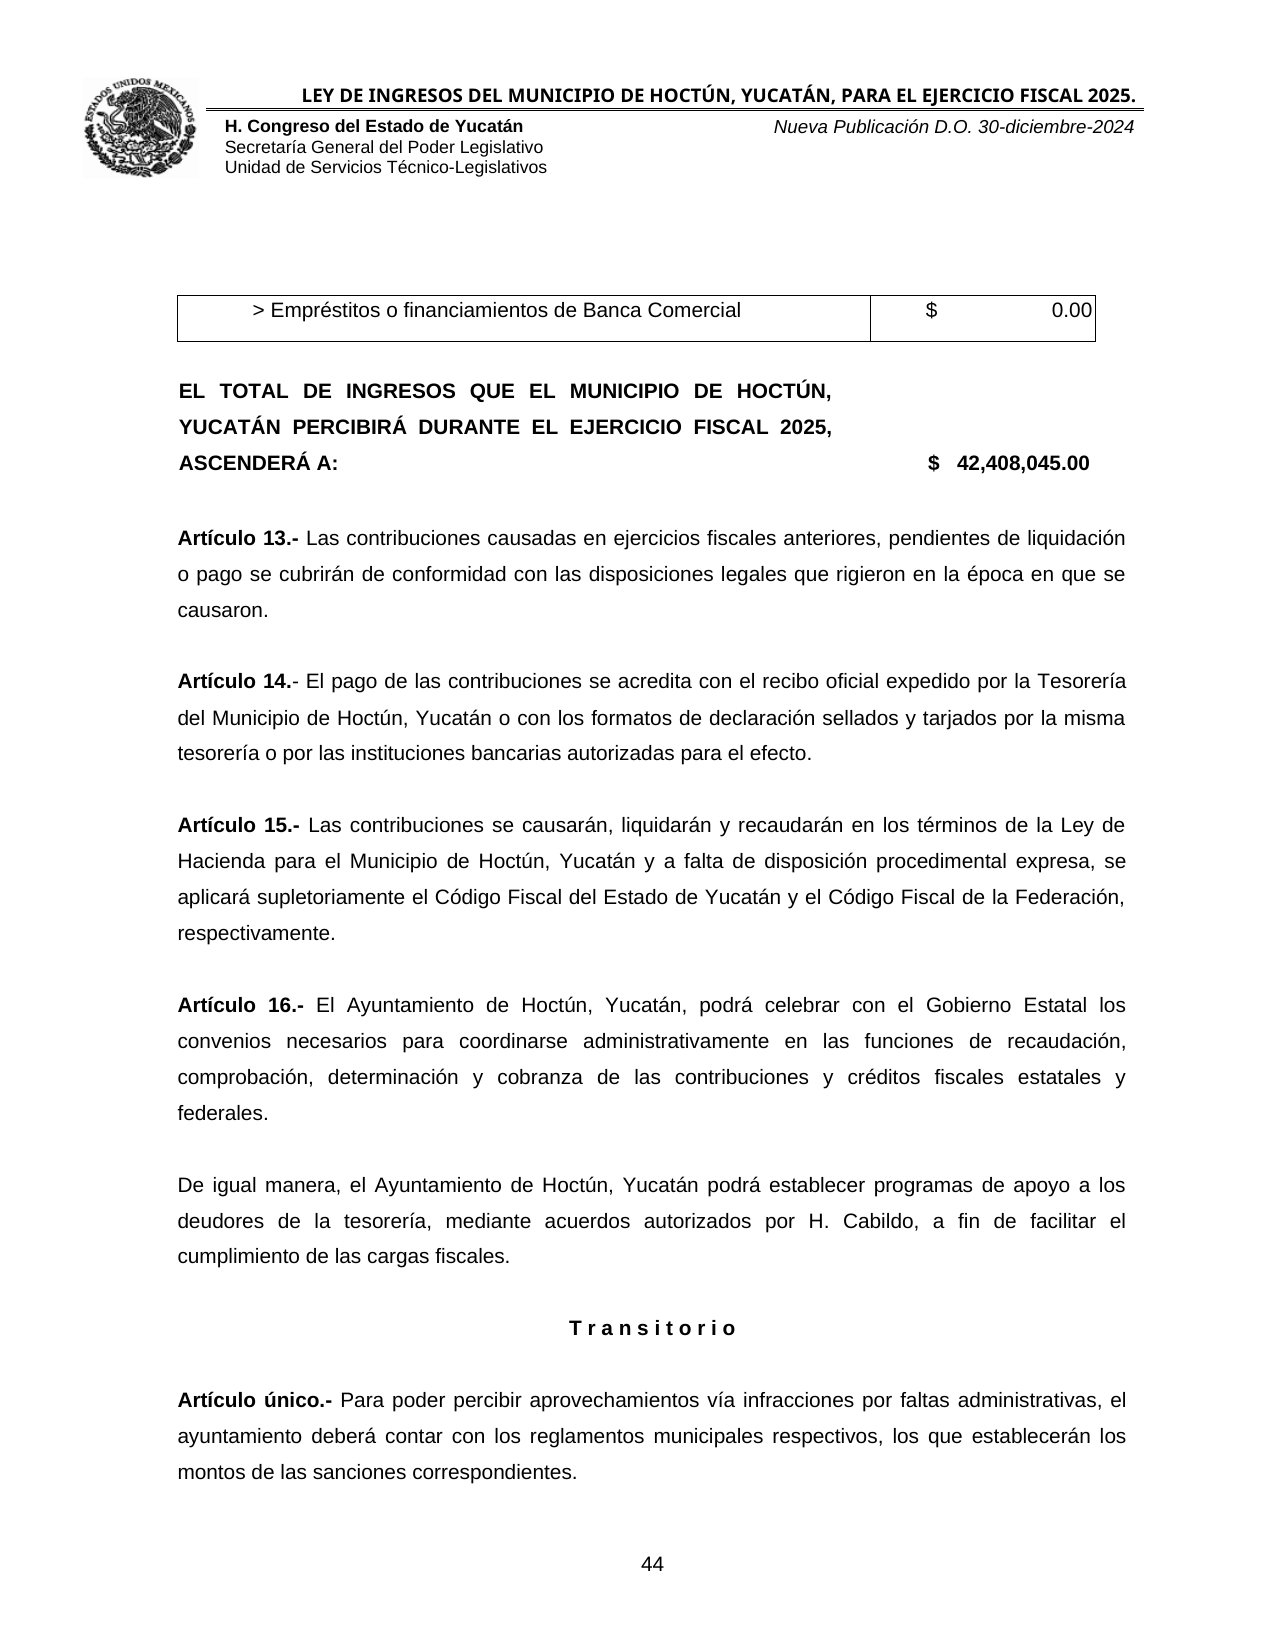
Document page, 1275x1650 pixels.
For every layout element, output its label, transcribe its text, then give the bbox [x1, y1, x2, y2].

table_header EL TOTAL DE INGRESOS QUE EL MUNICIPIO DE HOCTÚN, YUCATÁN PERCIBIRÁ DURANTE EL EJERCICIO FISCAL 2025, ASCENDERÁ A: [177, 378, 870, 490]
table_cell > Empréstitos o financiamientos de Banca Comercial [178, 296, 870, 341]
text Artículo 15.- Las contribuciones se causarán, liquidarán y recaudarán en los términos de la Ley de Hacienda para el Municipio de Hoctún, Yucatán y a falta de disposición procedimental expresa, se aplicará supletoriamente el Código Fiscal del Estado de Yucatán y el Código Fiscal de la Federación, respectivamente. [177, 813, 1127, 945]
text T r a n s i t o r i o [177, 1316, 1127, 1340]
table_cell $ 0.00 [871, 296, 1095, 341]
text Artículo único.- Para poder percibir aprovechamientos vía infracciones por faltas administrativas, el ayuntamiento deberá contar con los reglamentos municipales respectivos, los que establecerán los montos de las sanciones correspondientes. [177, 1388, 1127, 1484]
text De igual manera, el Ayuntamiento de Hoctún, Yucatán podrá establecer programas de apoyo a los deudores de la tesorería, mediante acuerdos autorizados por H. Cabildo, a fin de facilitar el cumplimiento de las cargas fiscales. [177, 1172, 1127, 1268]
table_header $ 42,408,045.00 [870, 378, 1091, 490]
text Artículo 16.- El Ayuntamiento de Hoctún, Yucatán, podrá celebrar con el Gobierno Estatal los convenios necesarios para coordinarse administrativamente en las funciones de recaudación, comprobación, determinación y cobranza de las contribuciones y créditos fiscales estatales y federales. [177, 993, 1127, 1124]
text Artículo 13.- Las contribuciones causadas en ejercicios fiscales anteriores, pendientes de liquidación o pago se cubrirán de conformidad con las disposiciones legales que rigieron en la época en que se causaron. [177, 526, 1127, 621]
text Artículo 14.- El pago de las contribuciones se acredita con el recibo oficial expedido por la Tesorería del Municipio de Hoctún, Yucatán o con los formatos de declaración sellados y tarjados por la misma tesorería o por las instituciones bancarias autorizadas para el efecto. [177, 669, 1127, 765]
